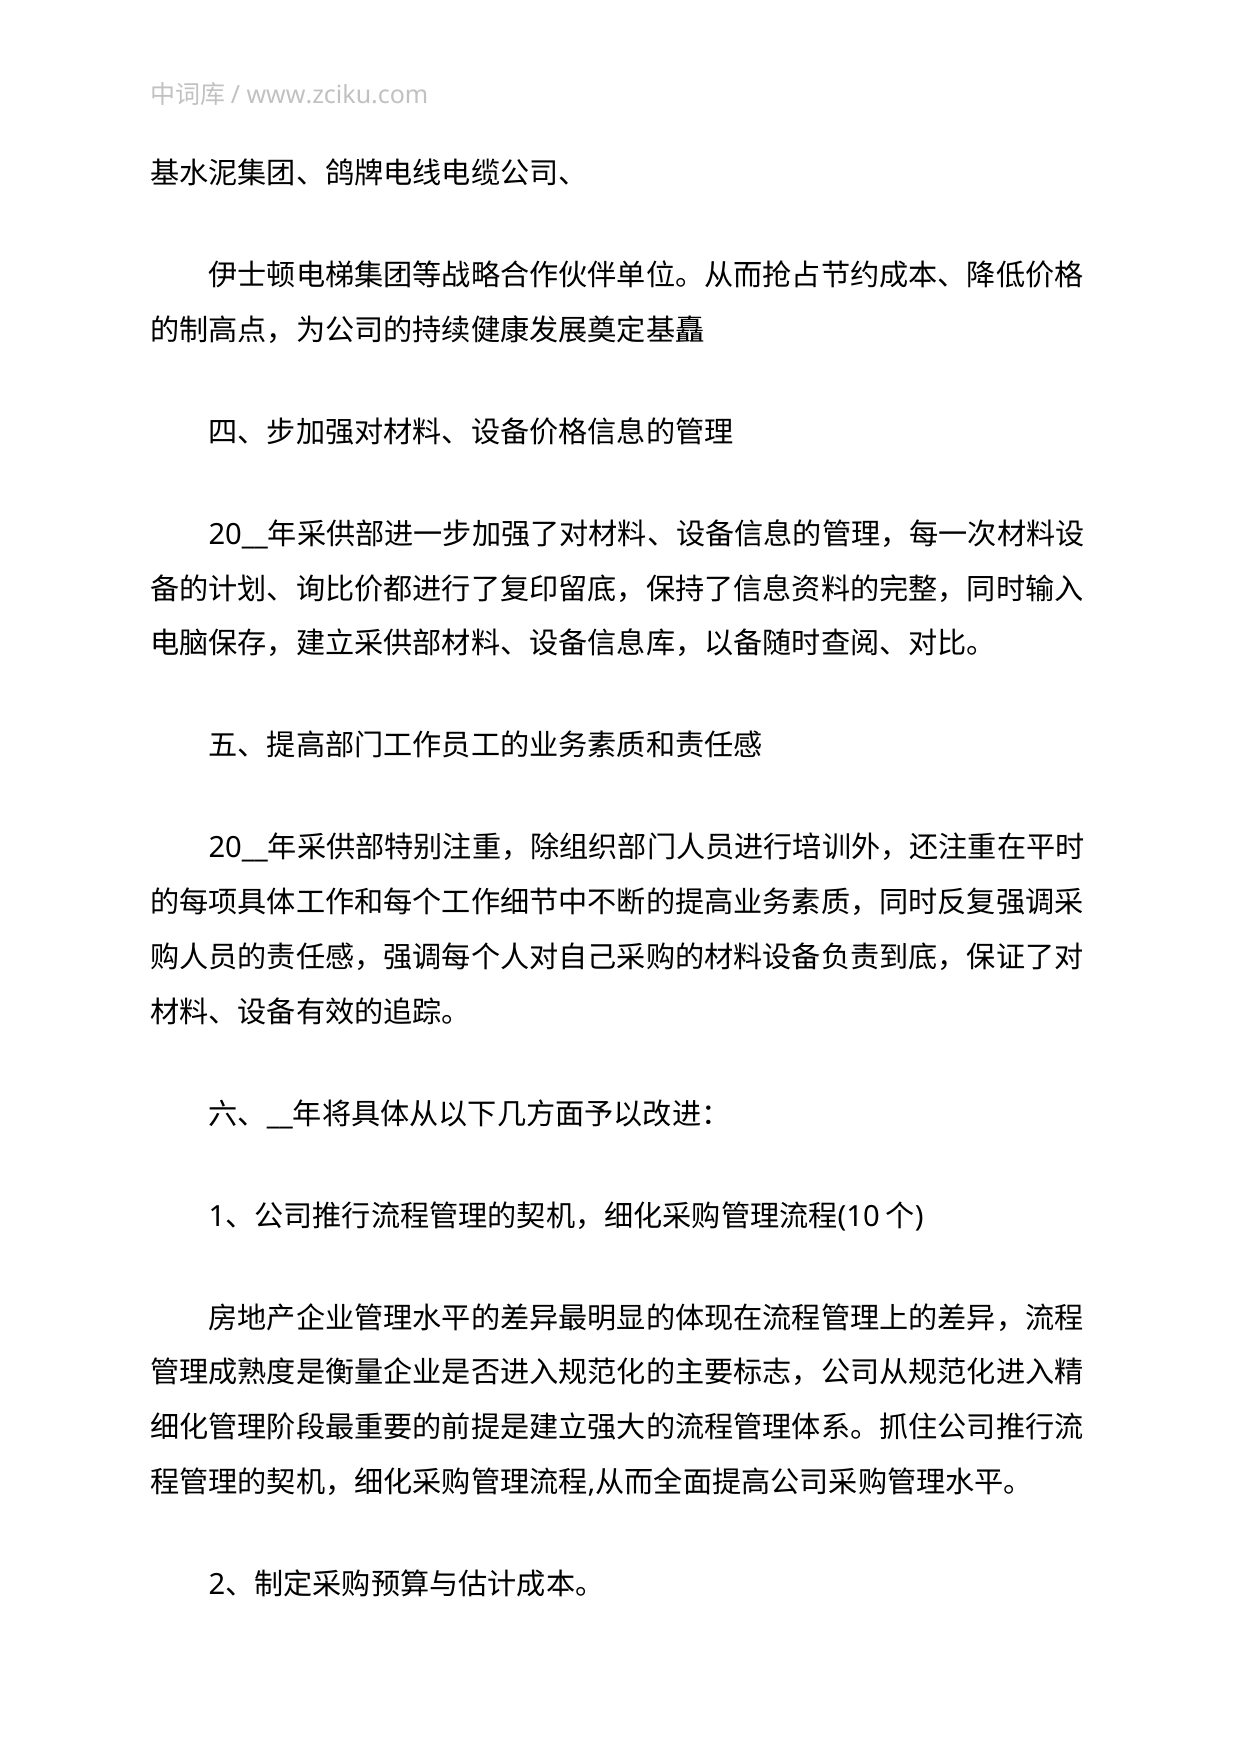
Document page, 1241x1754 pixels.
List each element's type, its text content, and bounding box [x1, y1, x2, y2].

text 房地产企业管理水平的差异最明显的体现在流程管理上的差异，流程管理成熟度是衡量企业是否进入规范化的主要标志，公司从规范化进入精细化管理阶段最重要的前提是建立强大的流程管理体系。抓住公司推行流程管理的契机，细化采购管理流程,从而全面提高公司采购管理水平。 [150, 1294, 1090, 1501]
text 2、制定采购预算与估计成本。 [150, 1561, 1090, 1603]
text 1、公司推行流程管理的契机，细化采购管理流程(10个) [150, 1192, 1090, 1234]
text 五、提高部门工作员工的业务素质和责任感 [150, 722, 1090, 764]
text 六、__年将具体从以下几方面予以改进： [150, 1090, 1090, 1133]
text 四、步加强对材料、设备价格信息的管理 [150, 408, 1090, 451]
text 伊士顿电梯集团等战略合作伙伴单位。从而抢占节约成本、降低价格的制高点，为公司的持续健康发展奠定基矗 [150, 252, 1090, 349]
text 20__年采供部进一步加强了对材料、设备信息的管理，每一次材料设备的计划、询比价都进行了复印留底，保持了信息资料的完整，同时输入电脑保存，建立采供部材料、设备信息库，以备随时查阅、对比。 [150, 510, 1090, 662]
text 20__年采供部特别注重，除组织部门人员进行培训外，还注重在平时的每项具体工作和每个工作细节中不断的提高业务素质，同时反复强调采购人员的责任感，强调每个人对自己采购的材料设备负责到底，保证了对材料、设备有效的追踪。 [150, 824, 1090, 1031]
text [150, 150, 1090, 192]
